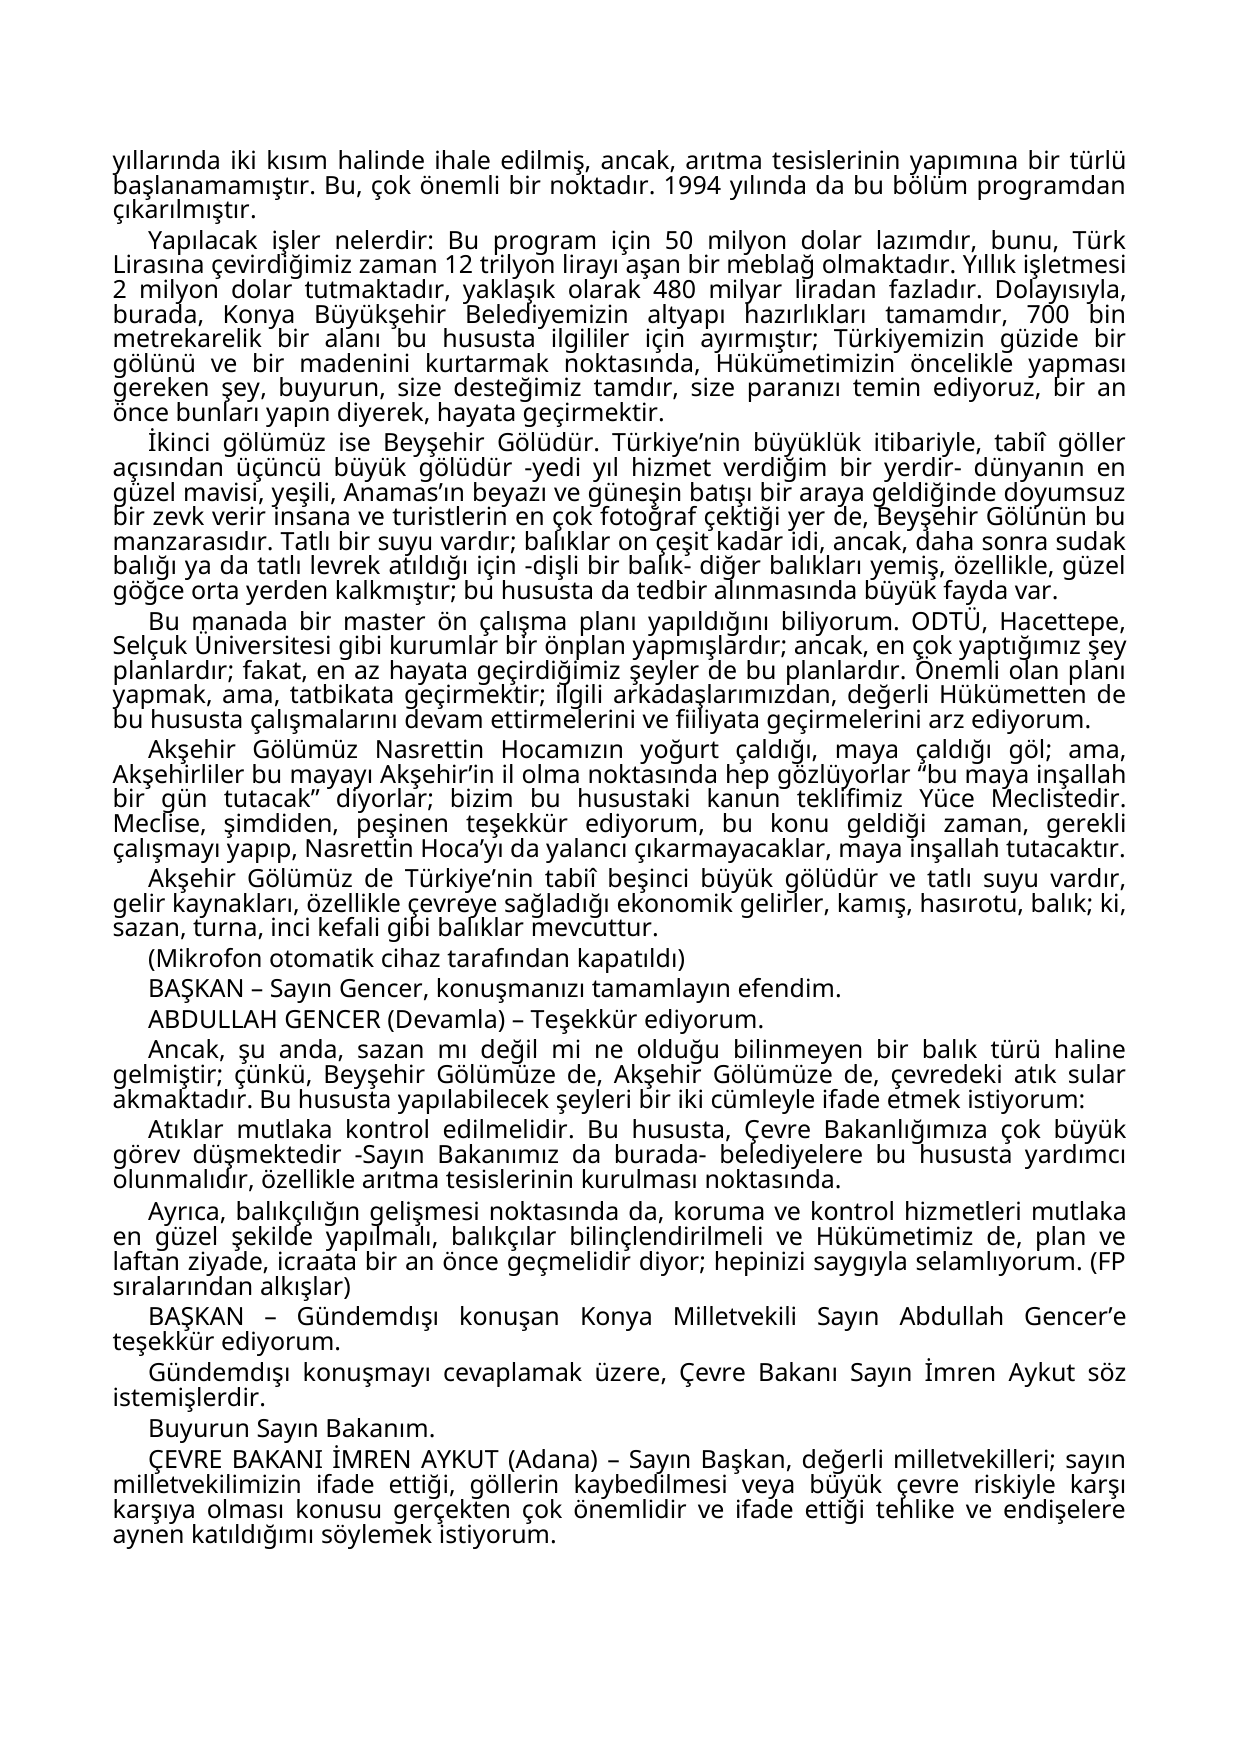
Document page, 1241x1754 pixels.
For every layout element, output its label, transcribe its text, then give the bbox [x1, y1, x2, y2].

text Ayrıca, balıkçılığın gelişmesi noktasında da, koruma ve kontrol hizmetleri mutlaka en güzel şekilde yapılmalı, balıkçılar bilinçlendirilmeli ve Hükümetimiz de, plan ve laftan ziyade, icraata bir an önce geçmelidir diyor; hepinizi saygıyla selamlıyorum. (FP sıralarından alkışlar) [112, 1200, 1128, 1300]
text İkinci gölümüz ise Beyşehir Gölüdür. Türkiye’nin büyüklük itibariyle, tabiî göller açısından üçüncü büyük gölüdür -yedi yıl hizmet verdiğim bir yerdir- dünyanın en güzel mavisi, yeşili, Anamas’ın beyazı ve güneşin batışı bir araya geldiğinde doyumsuz bir zevk verir insana ve turistlerin en çok fotoğraf çektiği yer de, Beyşehir Gölünün bu manzarasıdır. Tatlı bir suyu vardır; balıklar on çeşit kadar idi, ancak, daha sonra sudak balığı ya da tatlı levrek atıldığı için -dişli bir balık- diğer balıkları yemiş, özellikle, güzel göğce orta yerden kalkmıştır; bu hususta da tedbir alınmasında büyük fayda var. [112, 432, 1128, 604]
text ÇEVRE BAKANI İMREN AYKUT (Adana) – Sayın Başkan, değerli milletvekilleri; sayın milletvekilimizin ifade ettiği, göllerin kaybedilmesi veya büyük çevre riskiyle karşı karşıya olması konusu gerçekten çok önemlidir ve ifade ettiği tehlike ve endişelere aynen katıldığımı söylemek istiyorum. [112, 1449, 1128, 1549]
text (Mikrofon otomatik cihaz tarafından kapatıldı) [112, 948, 1128, 972]
text Akşehir Gölümüz de Türkiye’nin tabiî beşinci büyük gölüdür ve tatlı suyu vardır, gelir kaynakları, özellikle çevreye sağladığı ekonomik gelirler, kamış, hasırotu, balık; ki, sazan, turna, inci kefali gibi balıklar mevcuttur. [112, 868, 1128, 942]
text Gündemdışı konuşmayı cevaplamak üzere, Çevre Bakanı Sayın İmren Aykut söz istemişlerdir. [112, 1362, 1128, 1412]
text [112, 150, 1128, 224]
text Akşehir Gölümüz Nasrettin Hocamızın yoğurt çaldığı, maya çaldığı göl; ama, Akşehirliler bu mayayı Akşehir’in il olma noktasında hep gözlüyorlar “bu maya inşallah bir gün tutacak” diyorlar; bizim bu husustaki kanun teklifimiz Yüce Meclistedir. Meclise, şimdiden, peşinen teşekkür ediyorum, bu konu geldiği zaman, gerekli çalışmayı yapıp, Nasrettin Hoca’yı da yalancı çıkarmayacaklar, maya inşallah tutacaktır. [112, 739, 1128, 862]
text Ancak, şu anda, sazan mı değil mi ne olduğu bilinmeyen bir balık türü haline gelmiştir; çünkü, Beyşehir Gölümüze de, Akşehir Gölümüze de, çevredeki atık sular akmaktadır. Bu hususta yapılabilecek şeyleri bir iki cümleyle ifade etmek istiyorum: [112, 1039, 1128, 1113]
text Yapılacak işler nelerdir: Bu program için 50 milyon dolar lazımdır, bunu, Türk Lirasına çevirdiğimiz zaman 12 trilyon lirayı aşan bir meblağ olmaktadır. Yıllık işletmesi 2 milyon dolar tutmaktadır, yaklaşık olarak 480 milyar liradan fazladır. Dolayısıyla, burada, Konya Büyükşehir Belediyemizin altyapı hazırlıkları tamamdır, 700 bin metrekarelik bir alanı bu hususta ilgililer için ayırmıştır; Türkiyemizin güzide bir gölünü ve bir madenini kurtarmak noktasında, Hükümetimizin öncelikle yapması gereken şey, buyurun, size desteğimiz tamdır, size paranızı temin ediyoruz, bir an önce bunları yapın diyerek, hayata geçirmektir. [112, 230, 1128, 426]
text ABDULLAH GENCER (Devamla) – Teşekkür ediyorum. [112, 1009, 1128, 1033]
text BAŞKAN – Sayın Gencer, konuşmanızı tamamlayın efendim. [112, 978, 1128, 1003]
text Atıklar mutlaka kontrol edilmelidir. Bu hususta, Çevre Bakanlığımıza çok büyük görev düşmektedir -Sayın Bakanımız da burada- belediyelere bu hususta yardımcı olunmalıdır, özellikle arıtma tesislerinin kurulması noktasında. [112, 1119, 1128, 1194]
text BAŞKAN – Gündemdışı konuşan Konya Milletvekili Sayın Abdullah Gencer’e teşekkür ediyorum. [112, 1306, 1128, 1356]
text Buyurun Sayın Bakanım. [112, 1418, 1128, 1443]
text Bu manada bir master ön çalışma planı yapıldığını biliyorum. ODTÜ, Hacettepe, Selçuk Üniversitesi gibi kurumlar bir önplan yapmışlardır; ancak, en çok yaptığımız şey planlardır; fakat, en az hayata geçirdiğimiz şeyler de bu planlardır. Önemli olan planı yapmak, ama, tatbikata geçirmektir; ilgili arkadaşlarımızdan, değerli Hükümetten de bu hususta çalışmalarını devam ettirmelerini ve fiiliyata geçirmelerini arz ediyorum. [112, 610, 1128, 733]
